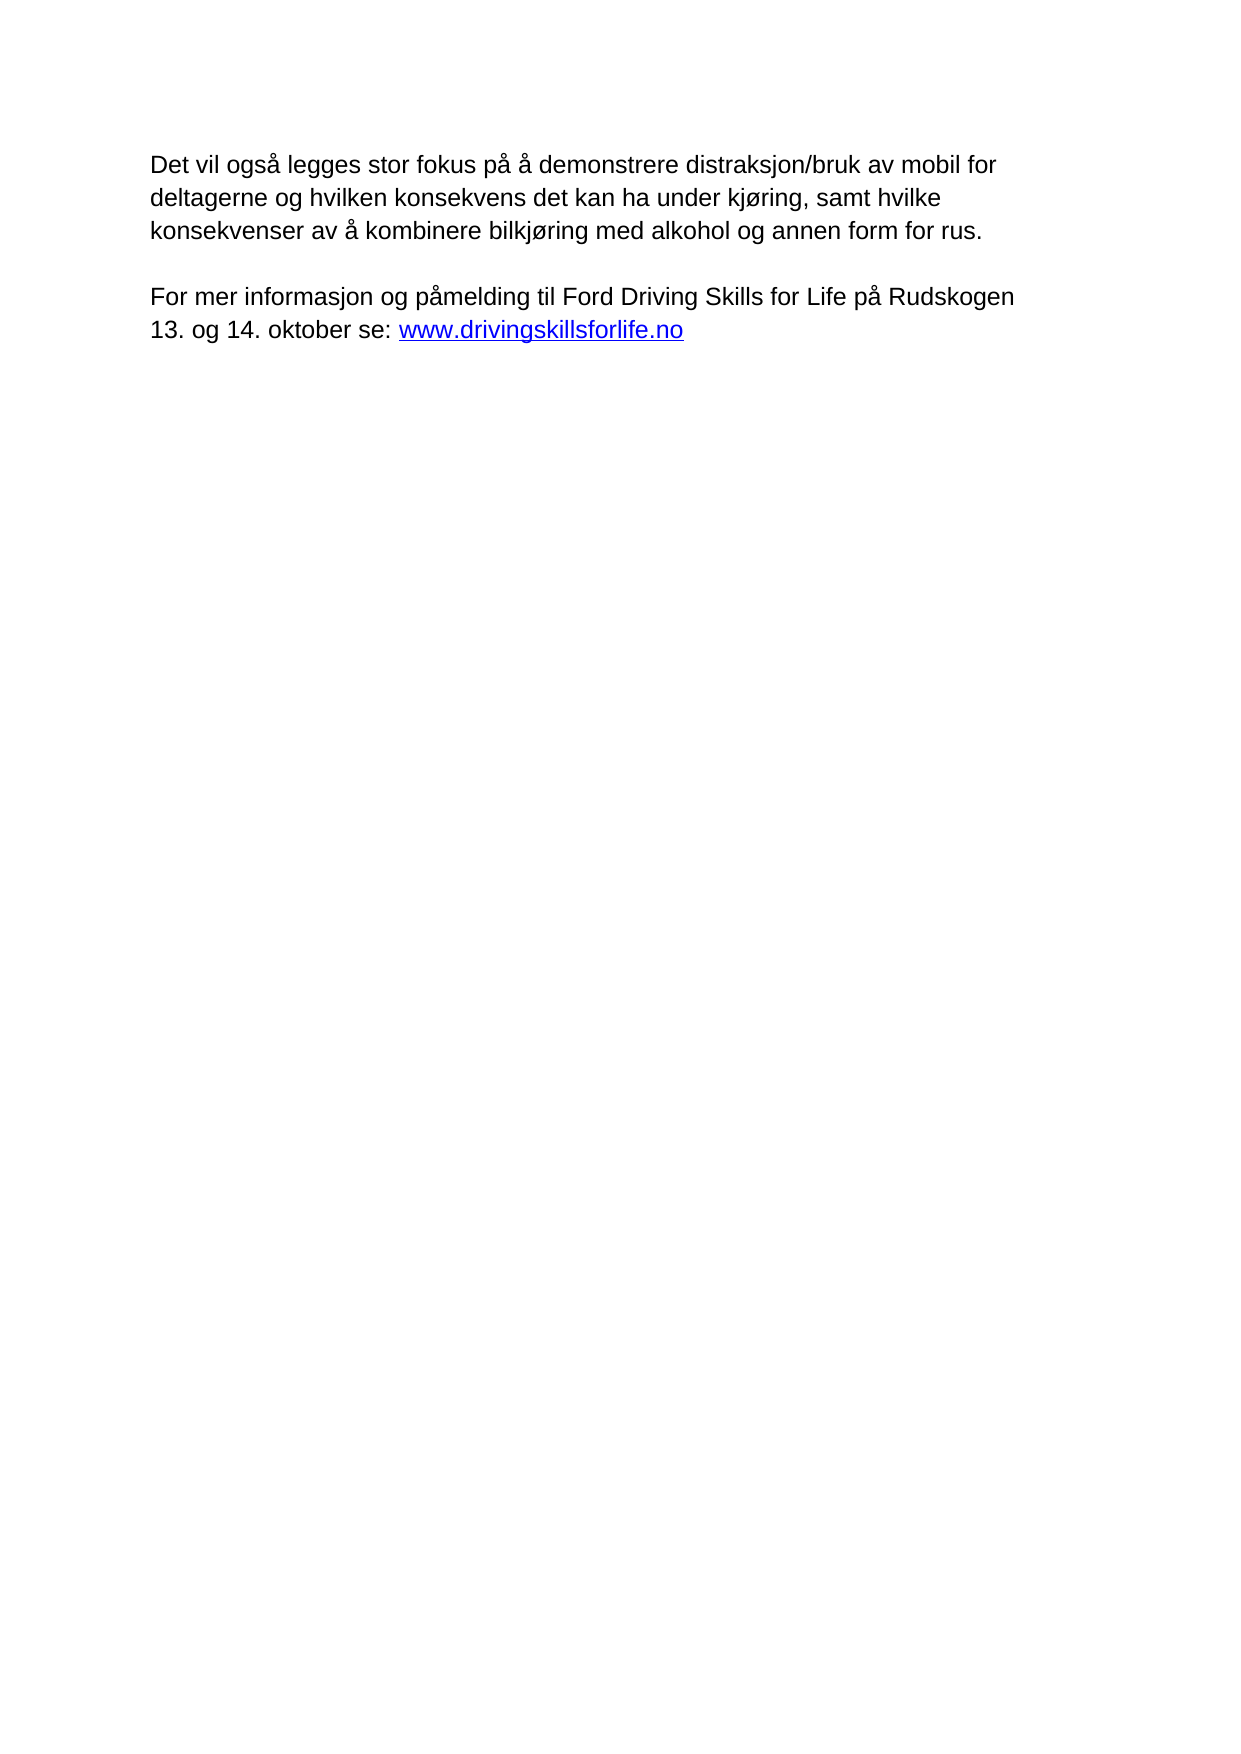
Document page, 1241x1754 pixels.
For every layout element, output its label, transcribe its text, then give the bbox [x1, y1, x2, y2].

text For mer informasjon og påmelding til Ford Driving Skills for Life på Rudskogen 13. og 14. oktober se: www.drivingskillsforlife.no [150, 282, 1090, 344]
text Det vil også legges stor fokus på å demonstrere distraksjon/bruk av mobil for deltagerne og hvilken konsekvens det kan ha under kjøring, samt hvilke konsekvenser av å kombinere bilkjøring med alkohol og annen form for rus. [150, 150, 1090, 245]
